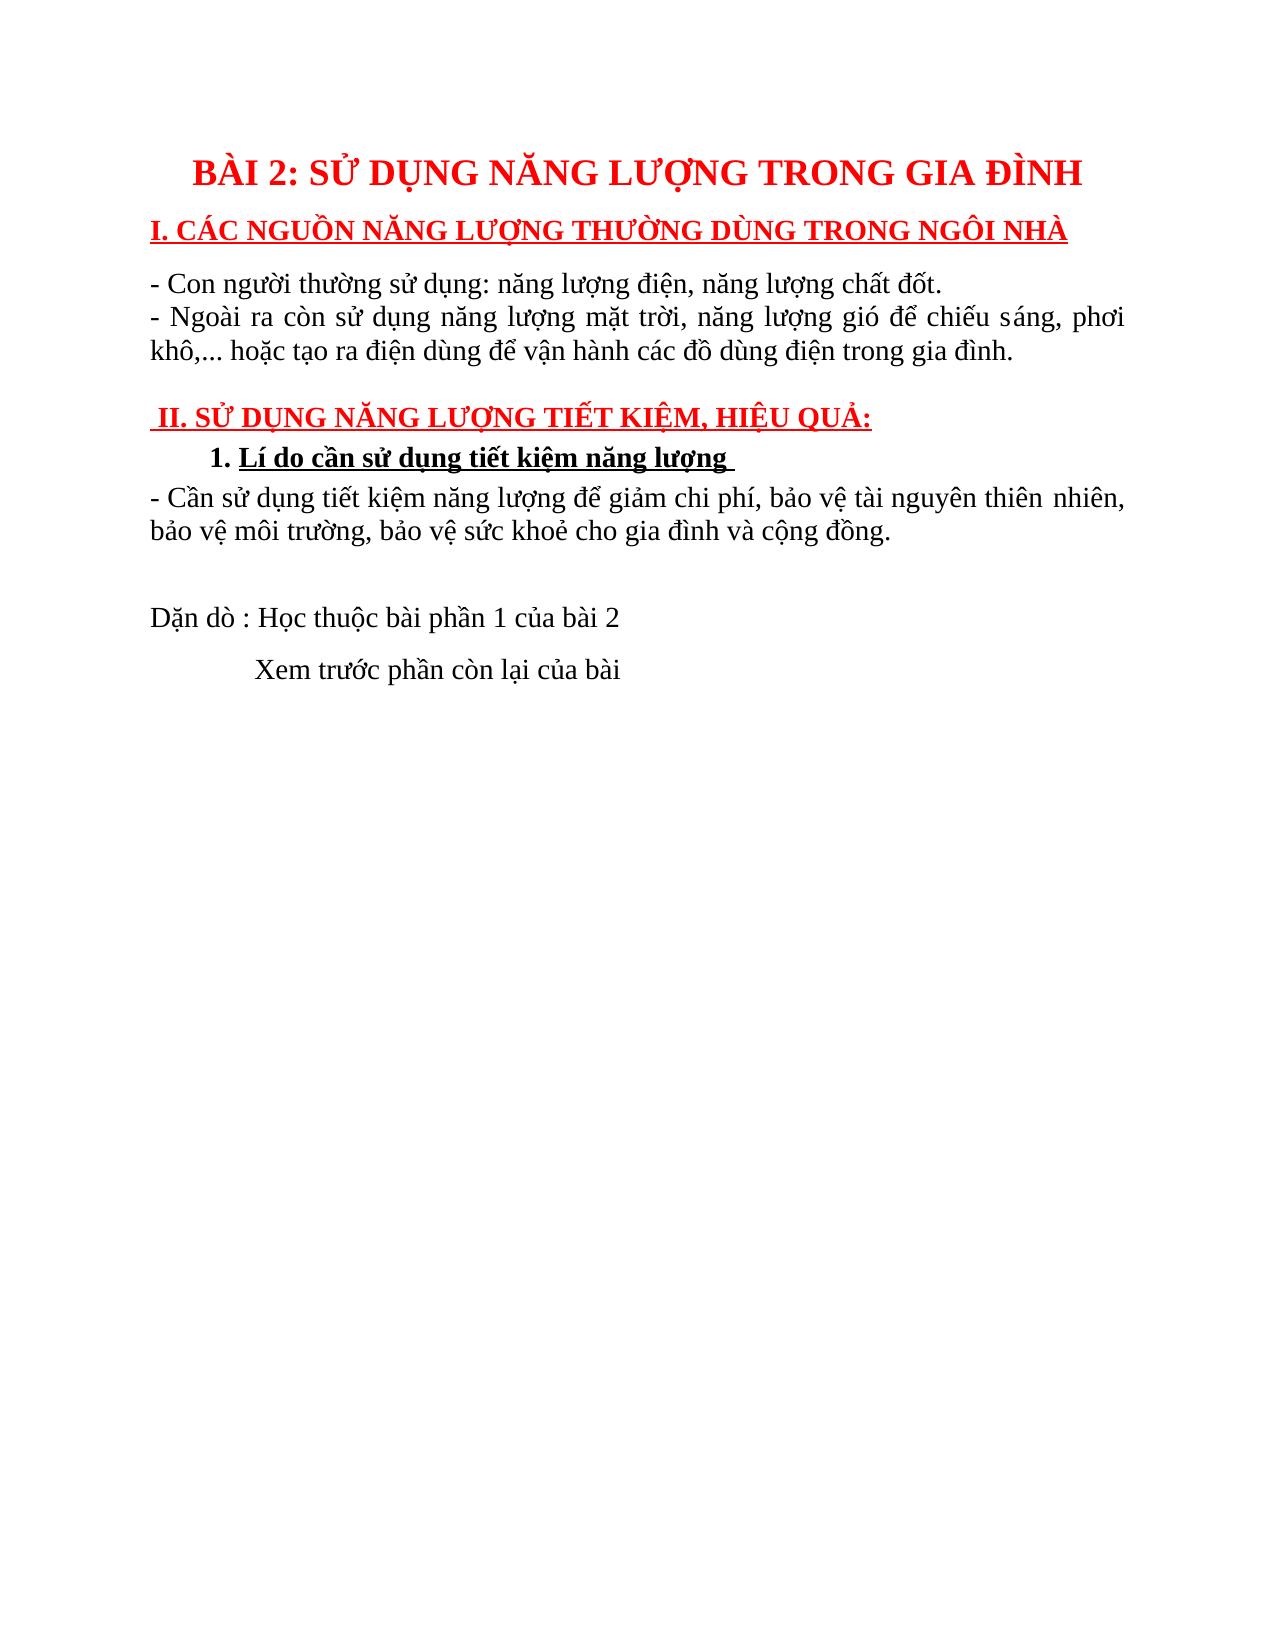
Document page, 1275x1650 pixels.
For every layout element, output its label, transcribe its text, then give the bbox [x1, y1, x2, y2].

text Xem trước phần còn lại của bài [150, 652, 1125, 686]
text I. CÁC NGUỒN NĂNG LƯỢNG THƯỜNG DÙNG TRONG NGÔI NHÀ [150, 213, 1125, 247]
text - Con người thường sử dụng: năng lượng điện, năng lượng chất đốt. [150, 266, 1125, 299]
text BÀI 2: SỬ DỤNG NĂNG LƯỢNG TRONG GIA ĐÌNH [150, 150, 1125, 193]
text II. SỬ DỤNG NĂNG LƯỢNG TIẾT KIỆM, HIỆU QUẢ: [150, 400, 1125, 434]
text Dặn dò : Học thuộc bài phần 1 của bài 2 [150, 600, 1125, 633]
text - Ngoài ra còn sử dụng năng lượng mặt trời, năng lượng gió để chiếu sáng, phơi khô,... hoặc tạo ra điện dùng để vận hành các đồ dùng điện trong gia đình. [150, 299, 1125, 367]
list - Cần sử dụng tiết kiệm năng lượng để giảm chi phí, bảo vệ tài nguyên thiên nhiên, bảo vệ môi trường, bảo vệ sức khoẻ cho gia đình và cộng đồng. [150, 480, 1125, 547]
text 1. Lí do cần sử dụng tiết kiệm năng lượng [150, 440, 1125, 473]
